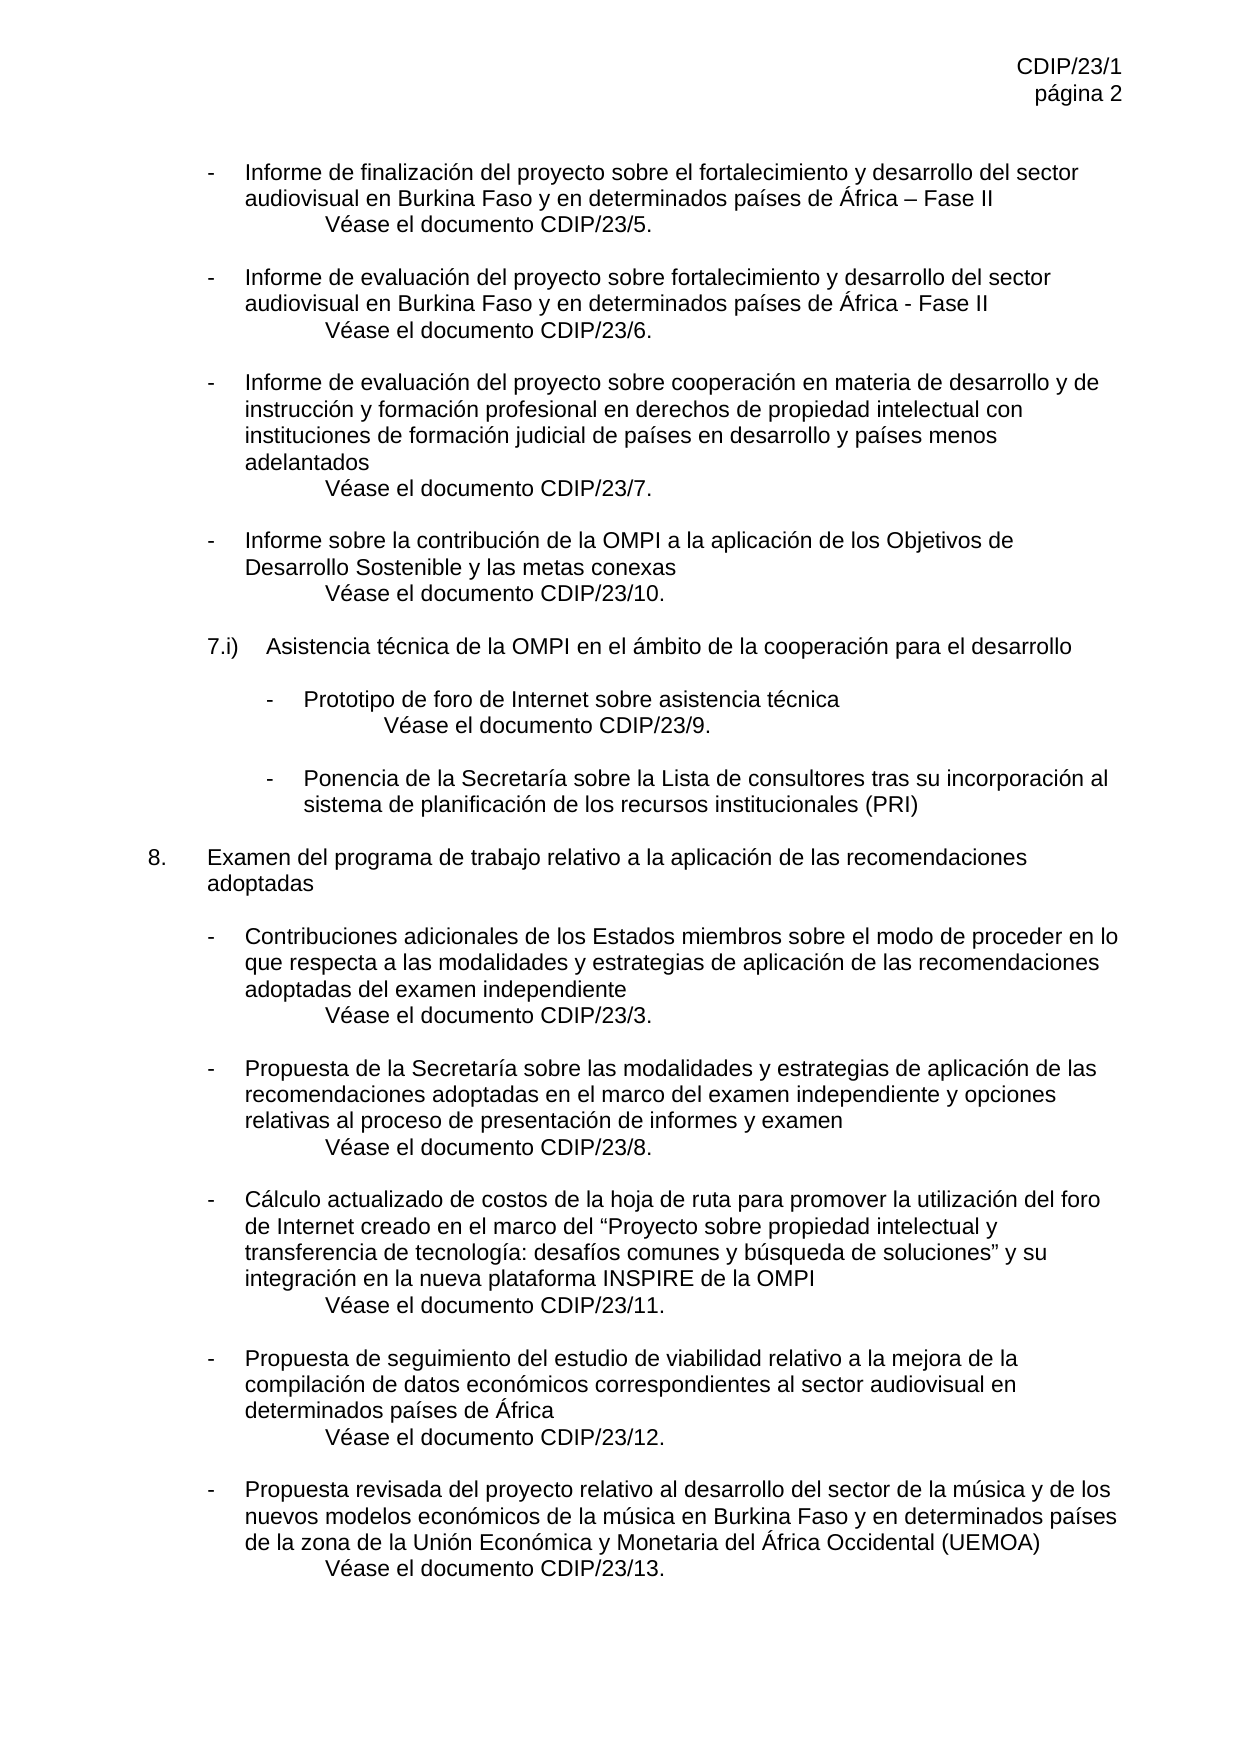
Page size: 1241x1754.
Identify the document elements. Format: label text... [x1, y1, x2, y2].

list Véase el documento CDIP/23/5. [266, 211, 1122, 238]
text Véase el documento CDIP/23/9. [324, 712, 1122, 738]
list Prototipo de foro de Internet sobre asistencia técnica [266, 686, 1122, 712]
list Informe de evaluación del proyecto sobre fortalecimiento y desarrollo del sector audiovisual en Burkina Faso y en determinados países de África - Fase II [207, 264, 1122, 317]
list Propuesta revisada del proyecto relativo al desarrollo del sector de la música y de los nuevos modelos económicos de la música en Burkina Faso y en determinados países de la zona de la Unión Económica y Monetaria del África Occidental (UEMOA) [207, 1476, 1122, 1555]
list Véase el documento CDIP/23/13. [325, 1555, 1122, 1582]
list Véase el documento CDIP/23/11. [266, 1292, 1122, 1318]
list Propuesta de la Secretaría sobre las modalidades y estrategias de aplicación de las recomendaciones adoptadas en el marco del examen independiente y opciones relativas al proceso de presentación de informes y examen [207, 1054, 1122, 1134]
list Véase el documento CDIP/23/10. [304, 580, 1122, 607]
list Cálculo actualizado de costos de la hoja de ruta para promover la utilización del foro de Internet creado en el marco del “Proyecto sobre propiedad intelectual y transferencia de tecnología: desafíos comunes y búsqueda de soluciones” y su integración en la nueva plataforma INSPIRE de la OMPI [207, 1186, 1122, 1292]
list Véase el documento CDIP/23/3. [266, 1002, 1122, 1028]
list Examen del programa de trabajo relativo a la aplicación de las recomendaciones adoptadas [148, 844, 1122, 896]
text 7.i) Asistencia técnica de la OMPI en el ámbito de la cooperación para el desarrollo [148, 633, 1122, 659]
list Informe de evaluación del proyecto sobre cooperación en materia de desarrollo y de instrucción y formación profesional en derechos de propiedad intelectual con instituciones de formación judicial de países en desarrollo y países menos adelantados [207, 369, 1122, 475]
list Véase el documento CDIP/23/8. [266, 1134, 1122, 1160]
list Informe sobre la contribución de la OMPI a la aplicación de los Objetivos de Desarrollo Sostenible y las metas conexas [207, 527, 1122, 580]
list Véase el documento CDIP/23/12. [266, 1423, 1122, 1450]
list Véase el documento CDIP/23/7. [304, 475, 1122, 501]
list Informe de finalización del proyecto sobre el fortalecimiento y desarrollo del sector audiovisual en Burkina Faso y en determinados países de África – Fase II [207, 158, 1122, 211]
list Ponencia de la Secretaría sobre la Lista de consultores tras su incorporación al sistema de planificación de los recursos institucionales (PRI) [266, 765, 1122, 817]
list Véase el documento CDIP/23/6. [304, 317, 1122, 343]
list Propuesta de seguimiento del estudio de viabilidad relativo a la mejora de la compilación de datos económicos correspondientes al sector audiovisual en determinados países de África [207, 1344, 1122, 1423]
list Contribuciones adicionales de los Estados miembros sobre el modo de proceder en lo que respecta a las modalidades y estrategias de aplicación de las recomendaciones adoptadas del examen independiente [207, 923, 1122, 1002]
